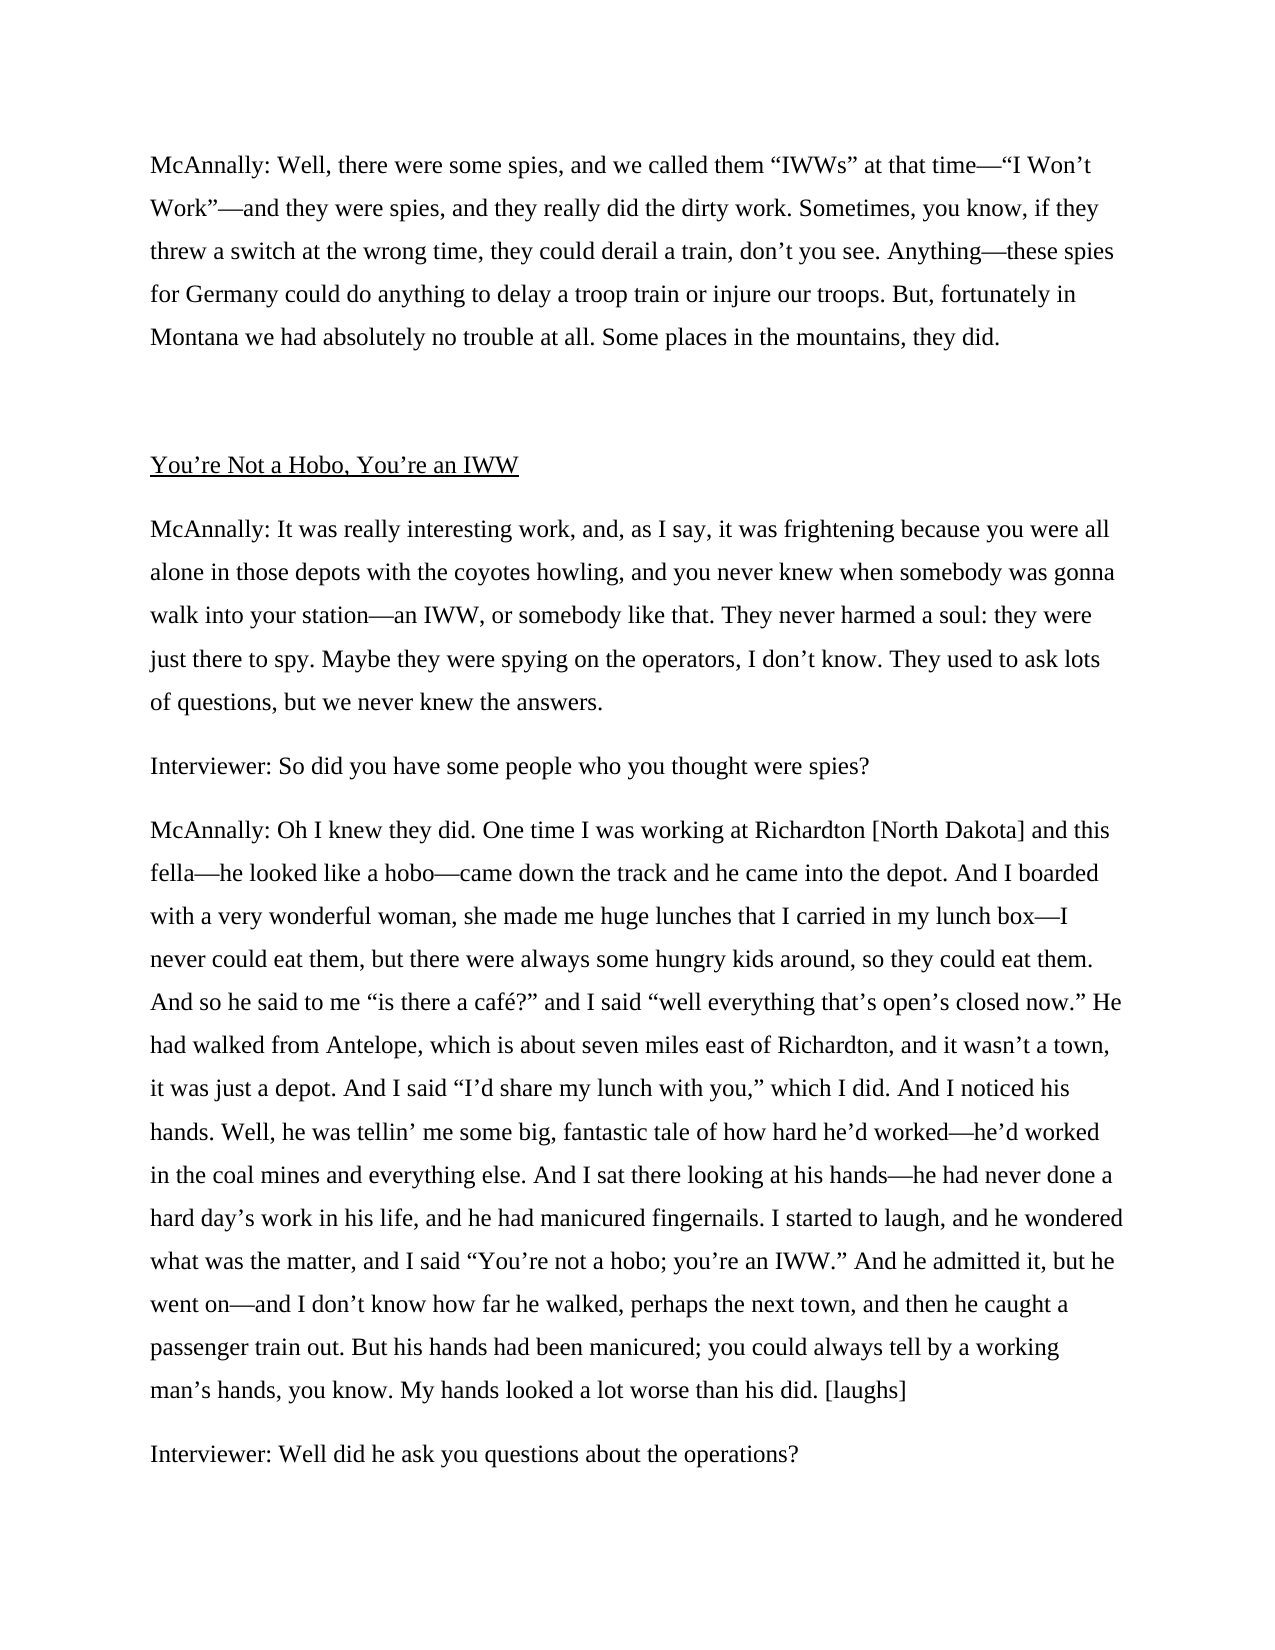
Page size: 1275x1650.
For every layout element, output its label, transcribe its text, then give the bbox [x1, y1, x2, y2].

text You’re Not a Hobo, You’re an IWW [150, 450, 1125, 479]
text McAnnally: Oh I knew they did. One time I was working at Richardton [North Dakota] and this fella—he looked like a hobo—came down the track and he came into the depot. And I boarded with a very wonderful woman, she made me huge lunches that I carried in my lunch box—I never could eat them, but there were always some hungry kids around, so they could eat them. And so he said to me “is there a café?” and I said “well everything that’s open’s closed now.” He had walked from Antelope, which is about seven miles east of Richardton, and it wasn’t a town, it was just a depot. And I said “I’d share my lunch with you,” which I did. And I noticed his hands. Well, he was tellin’ me some big, fantastic tale of how hard he’d worked—he’d worked in the coal mines and everything else. And I sat there looking at his hands—he had never done a hard day’s work in his life, and he had manicured fingernails. I started to laugh, and he wondered what was the matter, and I said “You’re not a hobo; you’re an IWW.” And he admitted it, but he went on—and I don’t know how far he walked, perhaps the next town, and then he caught a passenger train out. But his hands had been manicured; you could always tell by a working man’s hands, you know. My hands looked a lot worse than his did. [laughs] [150, 815, 1125, 1404]
text Interviewer: So did you have some people who you thought were spies? [150, 751, 1125, 779]
text McAnnally: Well, there were some spies, and we called them “IWWs” at that time—“I Won’t Work”—and they were spies, and they really did the dirty work. Sometimes, you know, if they threw a switch at the wrong time, they could derail a train, don’t you see. Anything—these spies for Germany could do anything to delay a troop train or injure our troops. But, fortunately in Montana we had absolutely no trouble at all. Some places in the mountains, they did. [150, 150, 1125, 351]
text Interviewer: Well did he ask you questions about the operations? [150, 1439, 1125, 1468]
text McAnnally: It was really interesting work, and, as I say, it was frightening because you were all alone in those depots with the coyotes howling, and you never knew when somebody was gonna walk into your station—an IWW, or somebody like that. They never harmed a soul: they were just there to spy. Maybe they were spying on the operators, I don’t know. They used to ask lots of questions, but we never knew the answers. [150, 514, 1125, 716]
